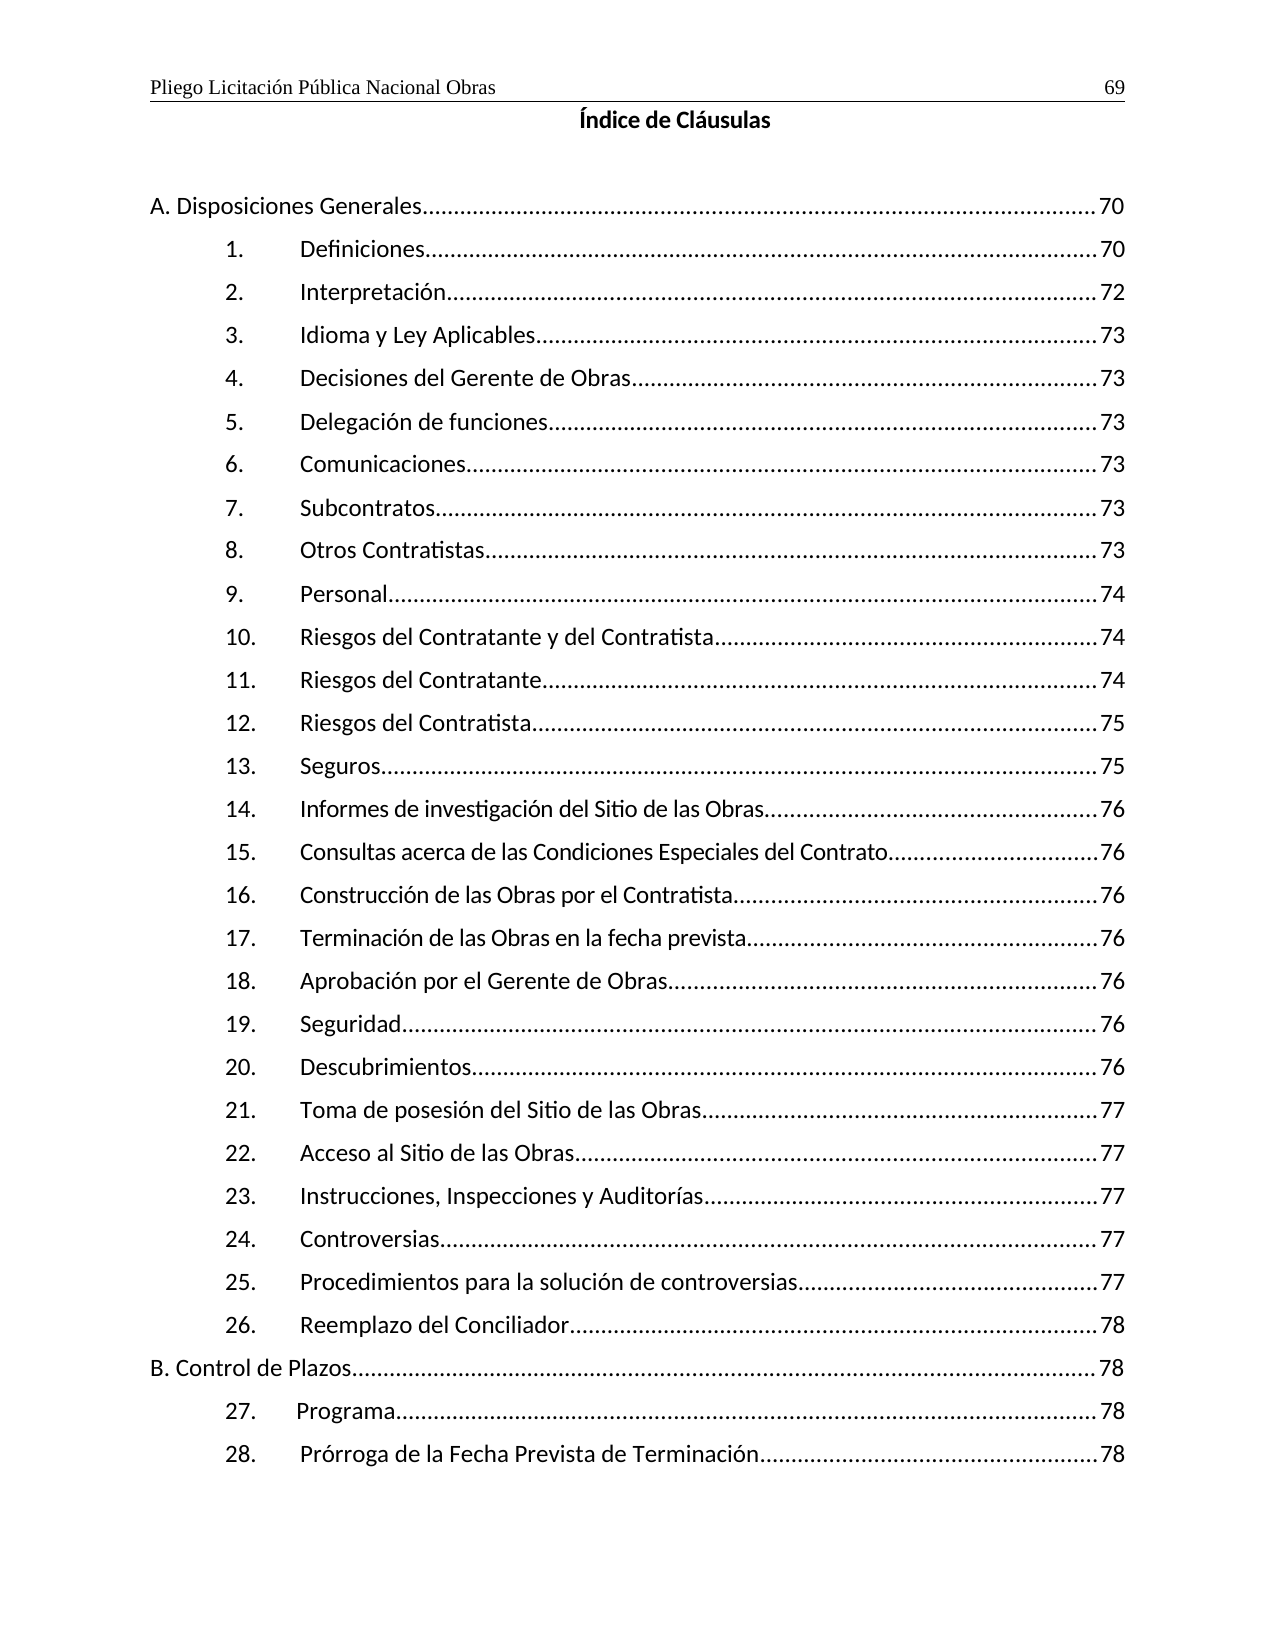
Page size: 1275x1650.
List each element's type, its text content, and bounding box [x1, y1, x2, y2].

text 6. Comunicaciones 73 [225, 449, 1125, 479]
text 1. Definiciones 70 [225, 233, 1125, 264]
text 15. Consultas acerca de las Condiciones Especiales del Contrato 76 [225, 836, 1125, 866]
text 17. Terminación de las Obras en la fecha prevista 76 [225, 922, 1125, 952]
text 26. Reemplazo del Conciliador 78 [225, 1309, 1125, 1339]
text B. Control de Plazos 78 [150, 1352, 1125, 1383]
text 3. Idioma y Ley Aplicables 73 [225, 319, 1125, 350]
text 14. Informes de investigación del Sitio de las Obras 76 [225, 793, 1125, 823]
text 13. Seguros 75 [225, 750, 1125, 780]
text 5. Delegación de funciones 73 [225, 406, 1125, 436]
text 2. Interpretación 72 [225, 277, 1125, 307]
text 11. Riesgos del Contratante 74 [225, 664, 1125, 694]
text 25. Procedimientos para la solución de controversias 77 [225, 1266, 1125, 1297]
text Índice de Cláusulas [150, 104, 1125, 135]
text 19. Seguridad 76 [225, 1008, 1125, 1038]
text 23. Instrucciones, Inspecciones y Auditorías 77 [225, 1180, 1125, 1211]
text 22. Acceso al Sitio de las Obras 77 [225, 1137, 1125, 1167]
text 20. Descubrimientos 76 [225, 1051, 1125, 1081]
text 21. Toma de posesión del Sitio de las Obras 77 [225, 1094, 1125, 1124]
text 16. Construcción de las Obras por el Contratista 76 [225, 879, 1125, 909]
text 10. Riesgos del Contratante y del Contratista 74 [225, 621, 1125, 651]
text 8. Otros Contratistas 73 [225, 535, 1125, 565]
text A. Disposiciones Generales 70 [150, 191, 1125, 221]
text 4. Decisiones del Gerente de Obras 73 [225, 363, 1125, 393]
text 28. Prórroga de la Fecha Prevista de Terminación 78 [225, 1438, 1125, 1469]
text 24. Controversias 77 [225, 1223, 1125, 1253]
text 12. Riesgos del Contratista 75 [225, 707, 1125, 737]
text 18. Aprobación por el Gerente de Obras 76 [225, 965, 1125, 995]
text 7. Subcontratos 73 [225, 492, 1125, 522]
text 9. Personal 74 [225, 578, 1125, 608]
text 27. Programa 78 [225, 1395, 1125, 1426]
